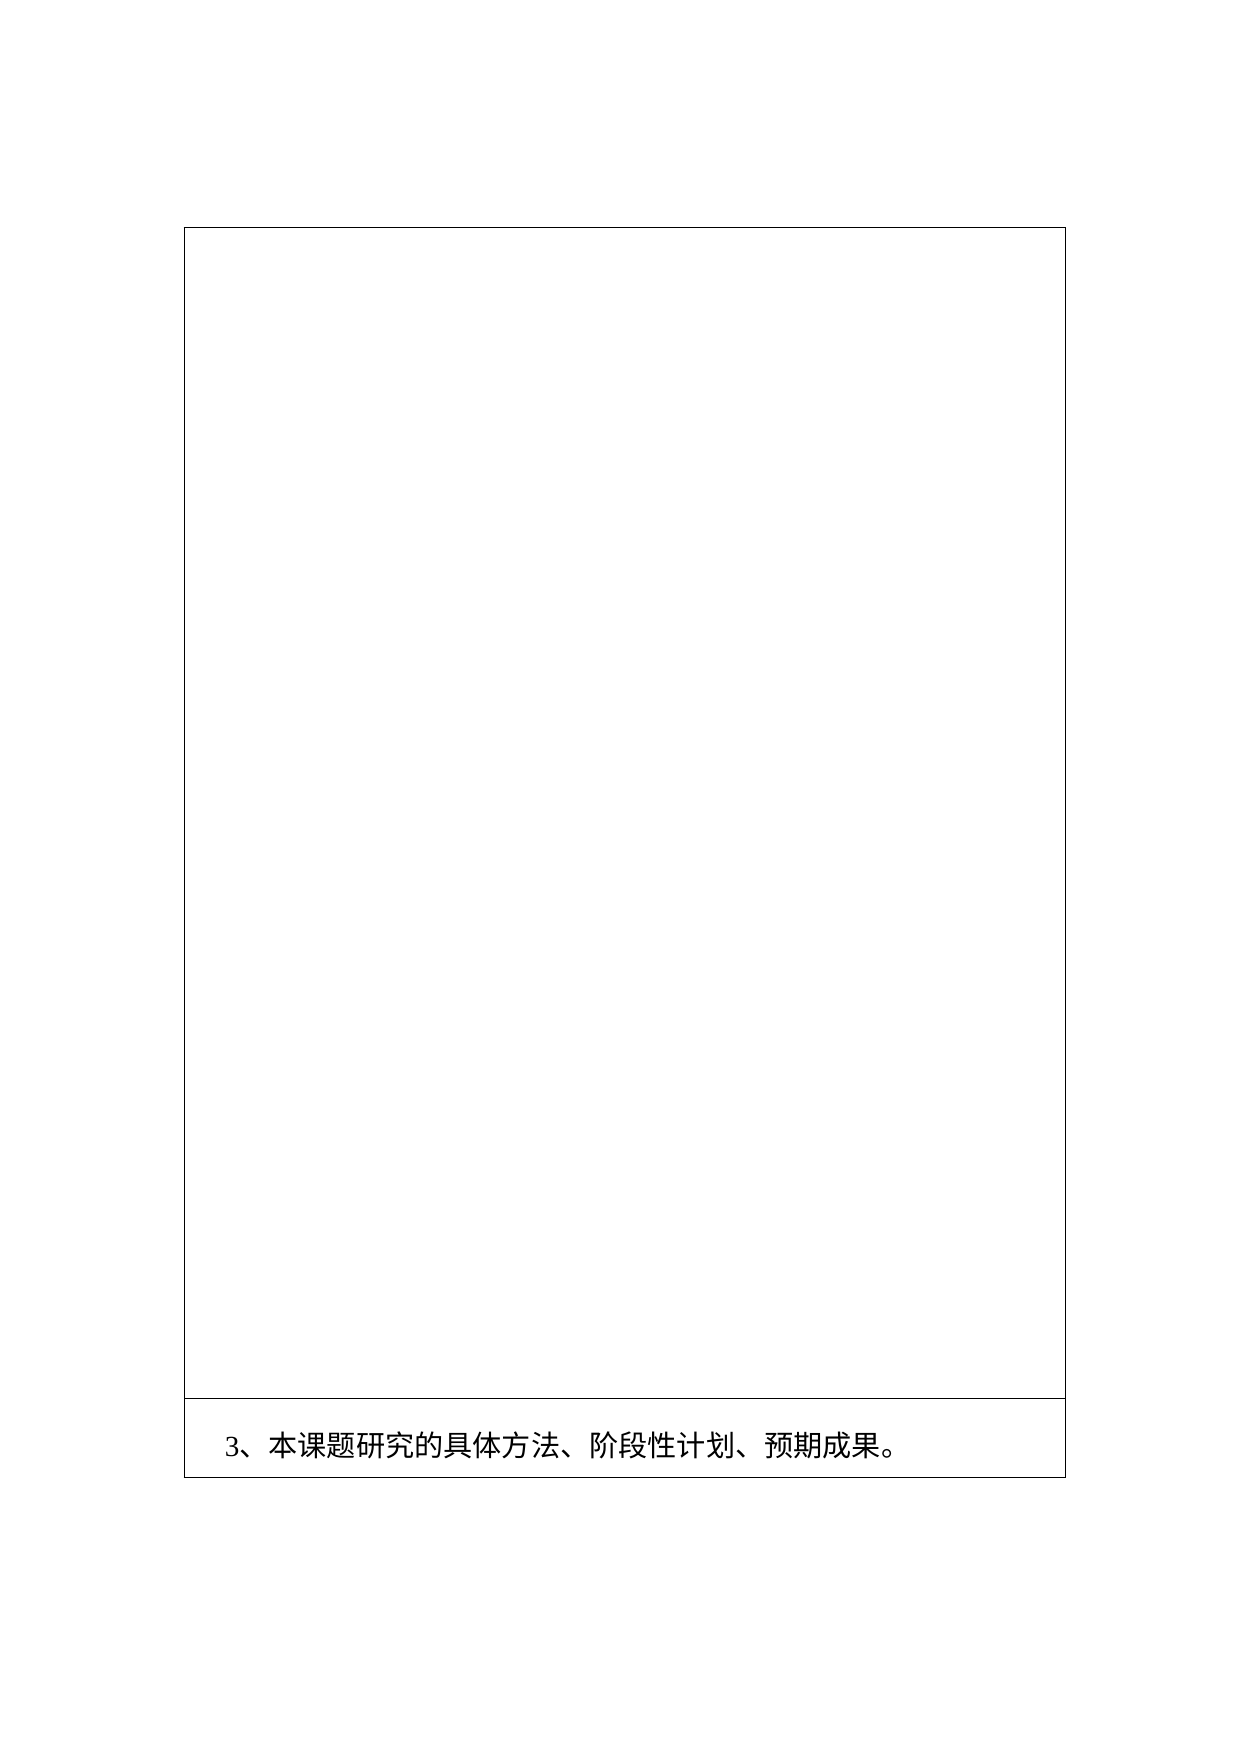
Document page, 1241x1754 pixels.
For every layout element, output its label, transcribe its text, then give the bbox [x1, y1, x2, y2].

table_cell 3、本课题研究的具体方法、阶段性计划、预期成果。 [185, 1399, 1065, 1477]
table_cell [185, 228, 1065, 1398]
